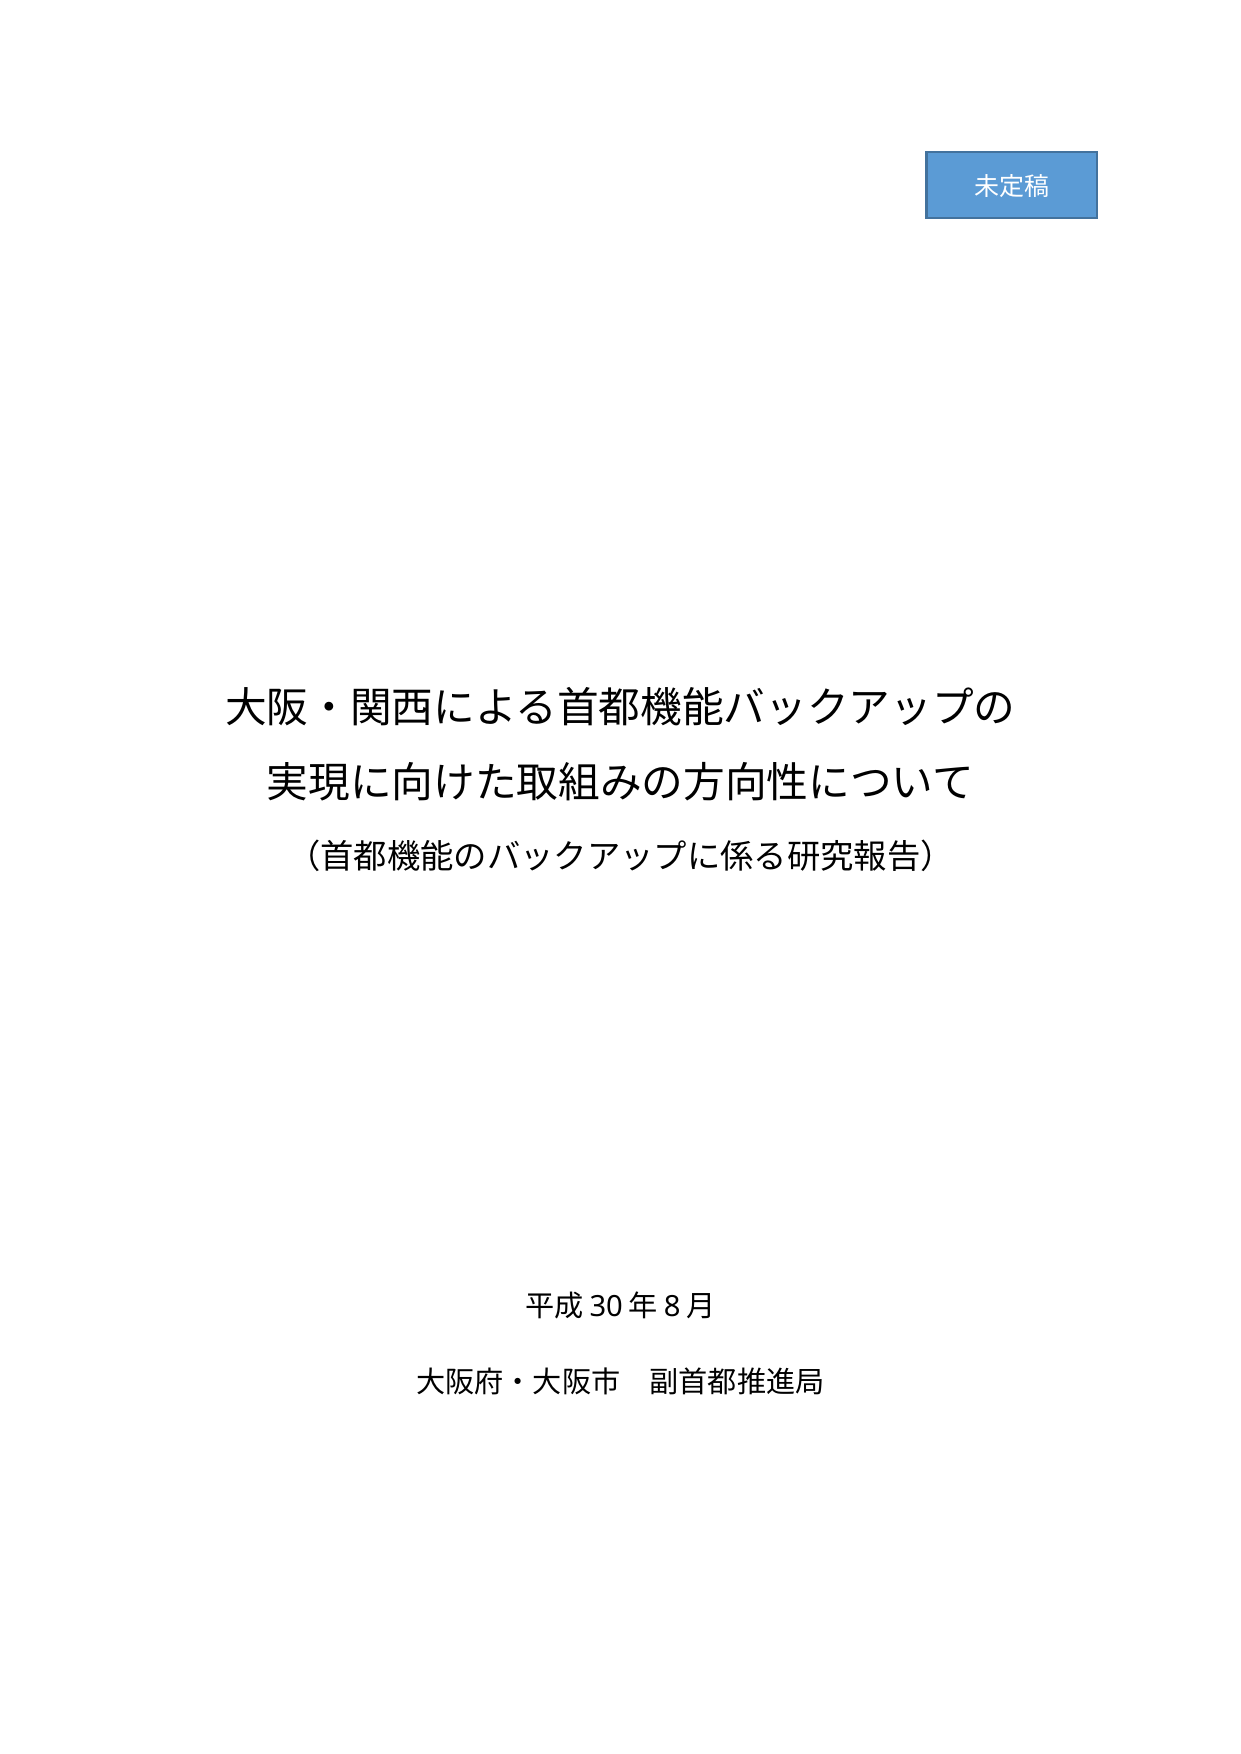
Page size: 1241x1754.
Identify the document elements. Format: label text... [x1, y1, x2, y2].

text 平成30年8月 [177, 1267, 1063, 1342]
text 実現に向けた取組みの方向性について [177, 742, 1063, 817]
text （首都機能のバックアップに係る研究報告） [177, 817, 1063, 892]
text 大阪・関西による首都機能バックアップの [177, 667, 1063, 742]
text 大阪府・大阪市 副首都推進局 [177, 1342, 1063, 1417]
